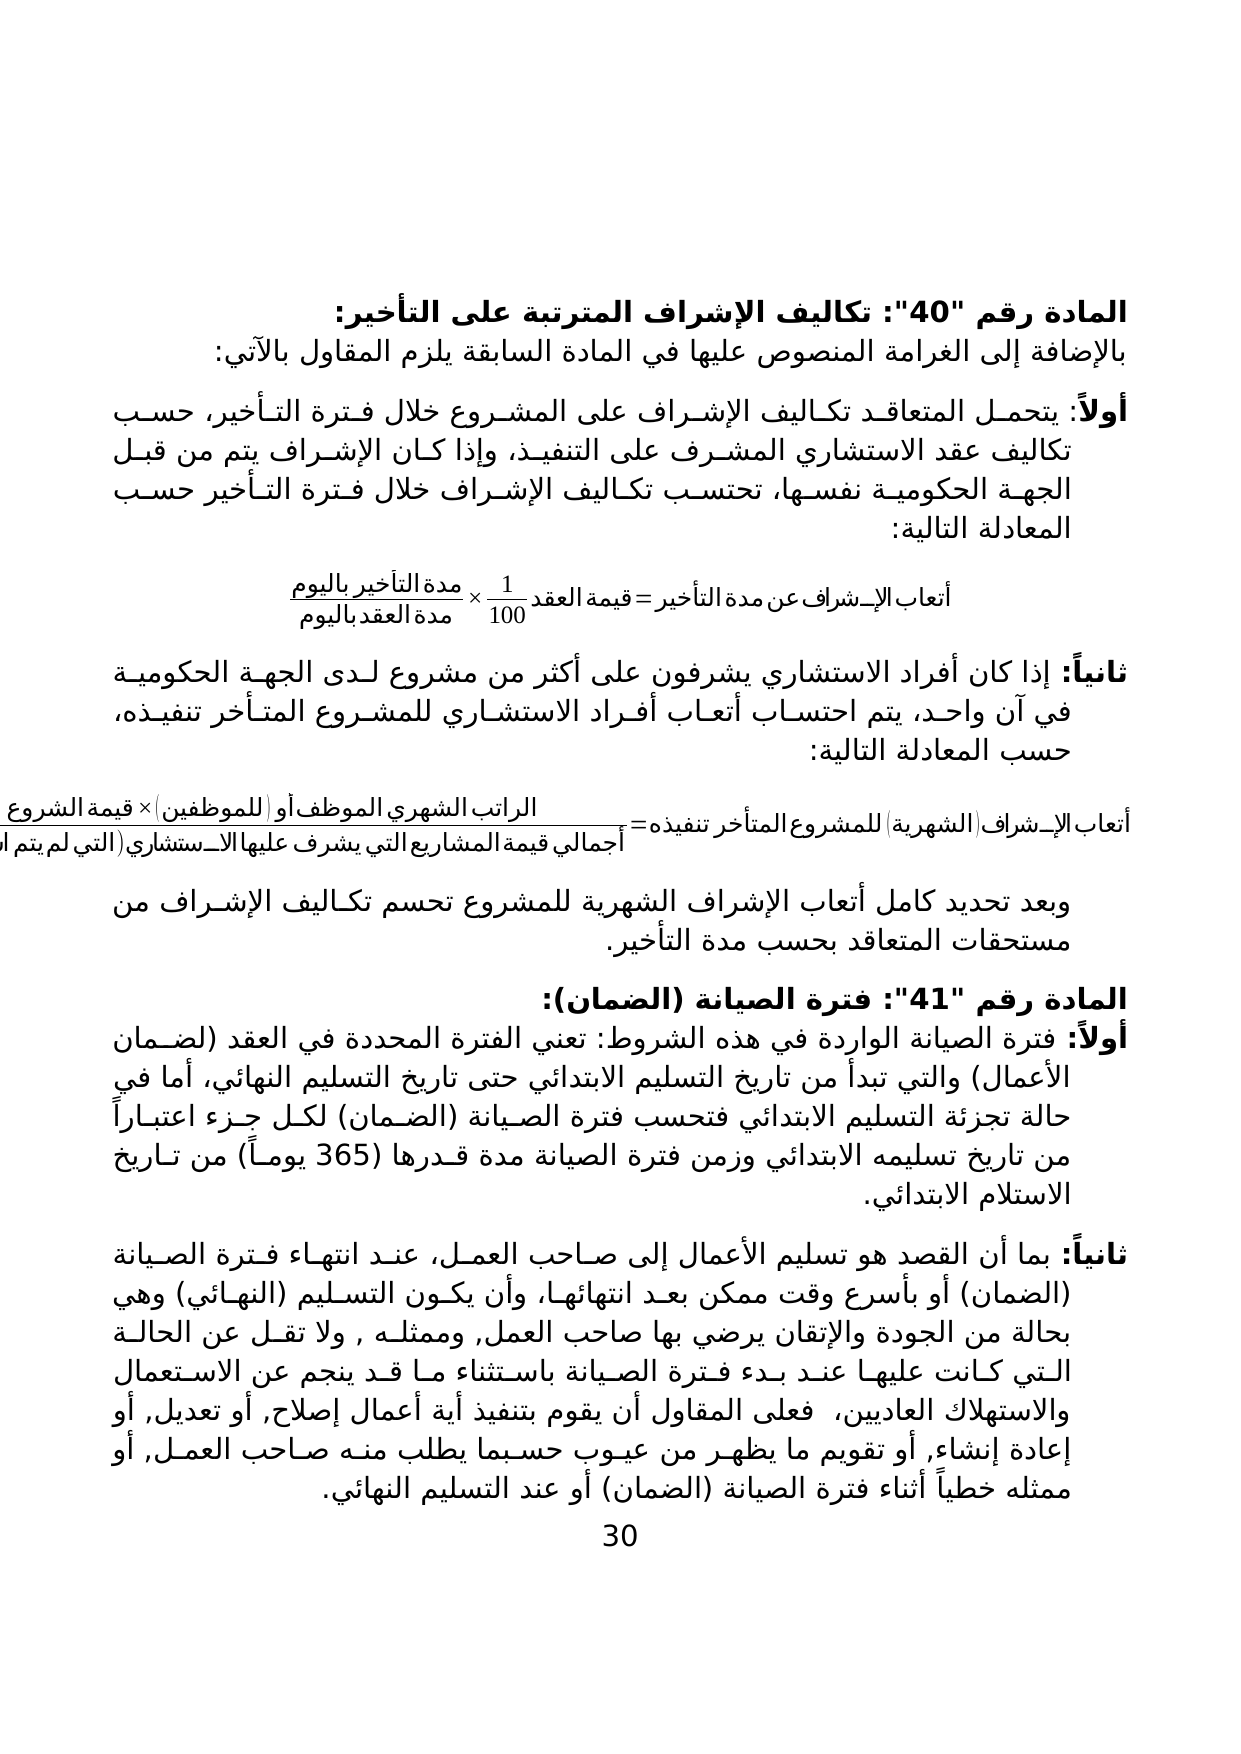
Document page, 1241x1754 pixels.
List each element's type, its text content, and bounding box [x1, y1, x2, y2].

text ثانياً: بما أن القصد هو تسليم الأعمال إلى صاحب العمل، عند انتهاء فترة الصيانة (الضمان) أو بأسرع وقت ممكن بعد انتهائها، وأن يكون التسليم (النهائي) وهي بحالة من الجودة والإتقان يرضي بها صاحب العمل, وممثله , ولا تقل عن الحالة التي كانت عليها عند بدء فترة الصيانة باستثناء ما قد ينجم عن الاستعمال والاستهلاك العاديين، فعلى المقاول أن يقوم بتنفيذ أية أعمال إصلاح, أو تعديل, أو إعادة إنشاء, أو تقويم ما يظهر من عيوب حسبما يطلب منه صاحب العمل, أو ممثله خطياً أثناء فترة الصيانة (الضمان) أو عند التسليم النهائي. [112, 1237, 1128, 1505]
text أولاً: يتحمل المتعاقد تكاليف الإشراف على المشروع خلال فترة التأخير، حسب تكاليف عقد الاستشاري المشرف على التنفيذ، وإذا كان الإشراف يتم من قبل الجهة الحكومية نفسها، تحتسب تكاليف الإشراف خلال فترة التأخير حسب المعادلة التالية: [112, 394, 1128, 545]
subtitle المادة رقم "41": فترة الصيانة (الضمان): [112, 983, 1128, 1017]
text وبعد تحديد كامل أتعاب الإشراف الشهرية للمشروع تحسم تكاليف الإشراف من مستحقات المتعاقد بحسب مدة التأخير. [112, 884, 1072, 957]
text بالإضافة إلى الغرامة المنصوص عليها في المادة السابقة يلزم المقاول بالآتي: [112, 334, 1128, 368]
text أولاً: فترة الصيانة الواردة في هذه الشروط: تعني الفترة المحددة في العقد (لضمان الأعمال) والتي تبدأ من تاريخ التسليم الابتدائي حتى تاريخ التسليم النهائي، أما في حالة تجزئة التسليم الابتدائي فتحسب فترة الصيانة (الضمان) لكل جزء اعتباراً من تاريخ تسليمه الابتدائي وزمن فترة الصيانة مدة قدرها (365 يوماً) من تاريخ الاستلام الابتدائي. [112, 1022, 1128, 1211]
subtitle المادة رقم "40": تكاليف الإشراف المترتبة على التأخير: [112, 295, 1128, 329]
text ثانياً: إذا كان أفراد الاستشاري يشرفون على أكثر من مشروع لدى الجهة الحكومية في آن واحد، يتم احتساب أتعاب أفراد الاستشاري للمشروع المتأخر تنفيذه، حسب المعادلة التالية: [112, 656, 1128, 768]
